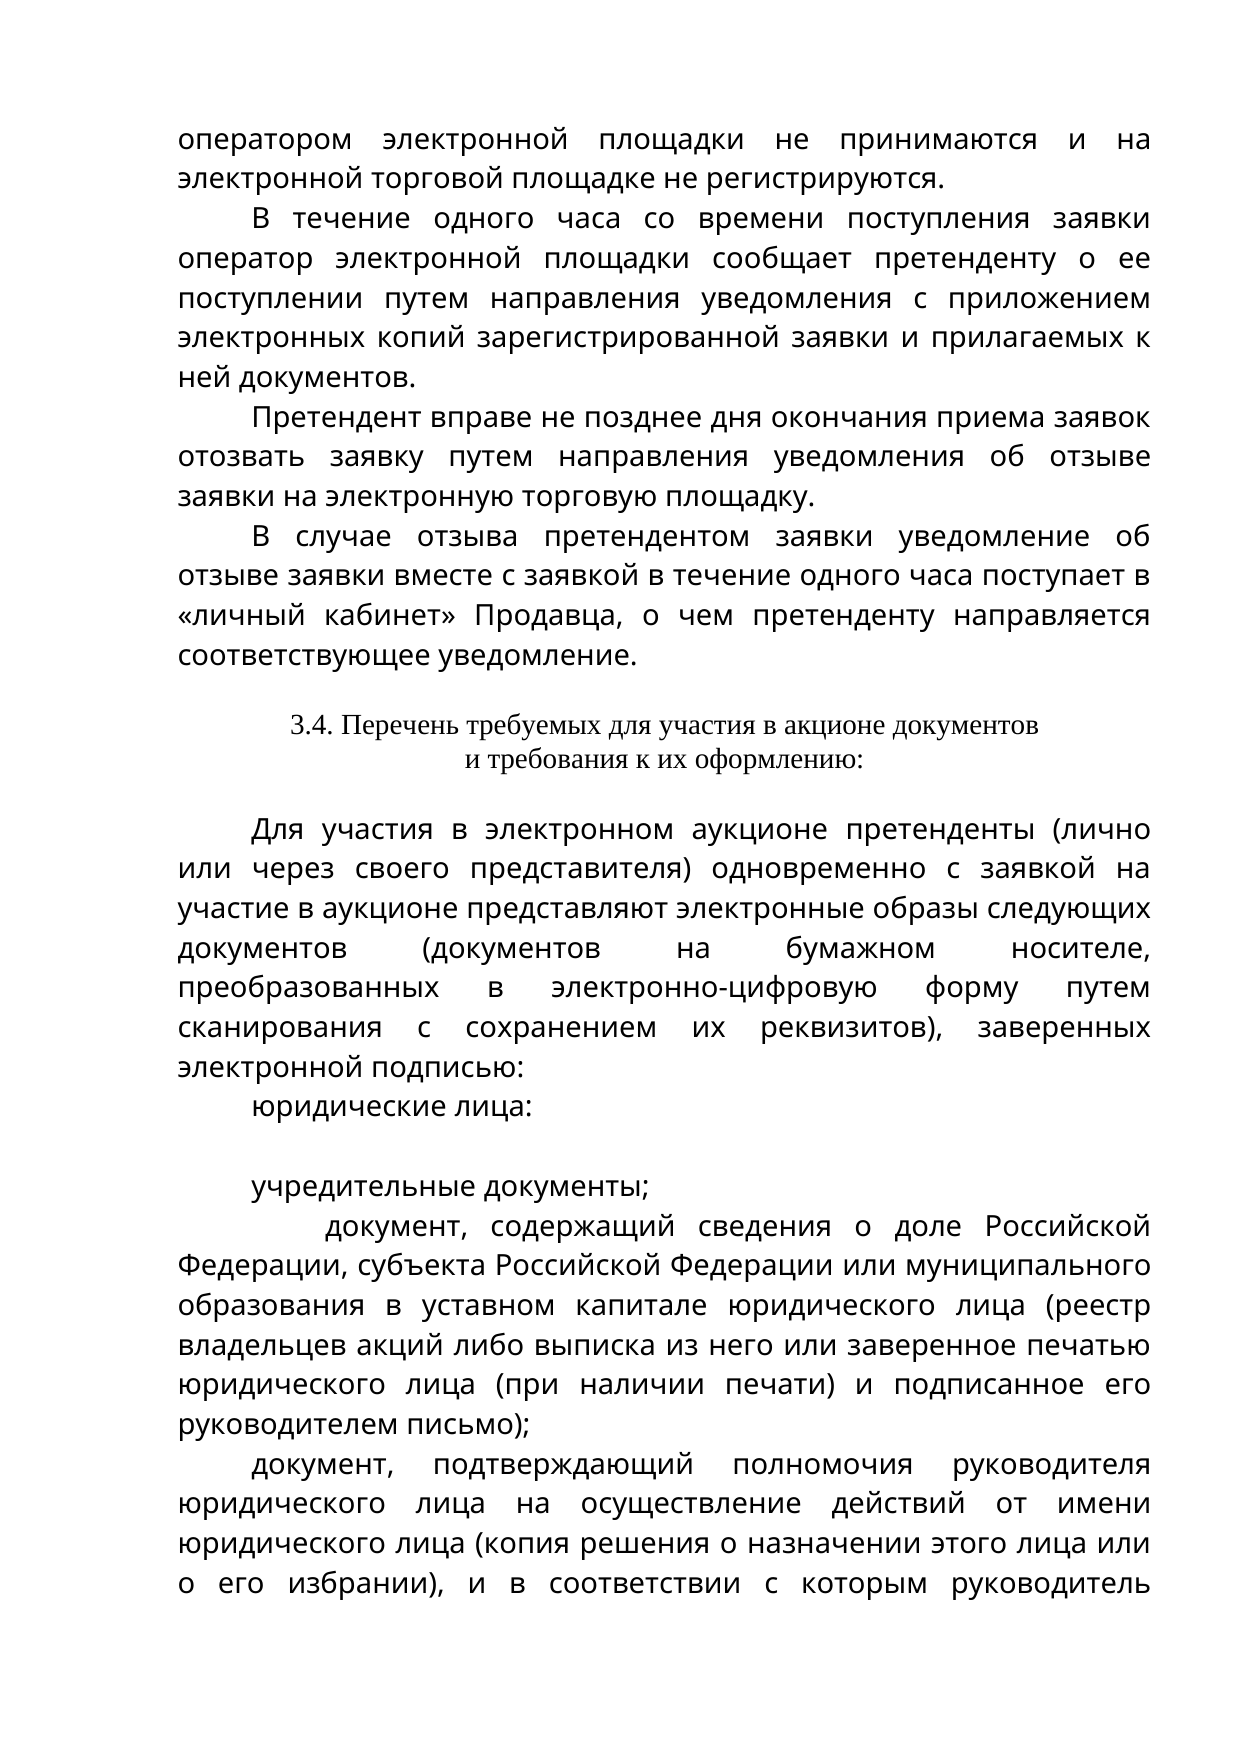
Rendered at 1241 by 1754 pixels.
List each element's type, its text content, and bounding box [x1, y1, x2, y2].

text документ, содержащий сведения о доле Российской Федерации, субъекта Российской Федерации или муниципального образования в уставном капитале юридического лица (реестр владельцев акций либо выписка из него или заверенное печатью юридического лица (при наличии печати) и подписанное его руководителем письмо); [177, 1205, 1152, 1443]
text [177, 1443, 1152, 1602]
text Претендент вправе не позднее дня окончания приема заявок отозвать заявку путем направления уведомления об отзыве заявки на электронную торговую площадку. [177, 396, 1152, 515]
text учредительные документы; [177, 1165, 1152, 1205]
text В течение одного часа со времени поступления заявки оператор электронной площадки сообщает претенденту о ее поступлении путем направления уведомления с приложением электронных копий зарегистрированной заявки и прилагаемых к ней документов. [177, 197, 1152, 396]
text В случае отзыва претендентом заявки уведомление об отзыве заявки вместе с заявкой в течение одного часа поступает в «личный кабинет» Продавца, о чем претенденту направляется соответствующее уведомление. [177, 515, 1152, 674]
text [177, 118, 1152, 197]
text Для участия в электронном аукционе претенденты (лично или через своего представителя) одновременно с заявкой на участие в аукционе представляют электронные образы следующих документов (документов на бумажном носителе, преобразованных в электронно-цифровую форму путем сканирования с сохранением их реквизитов), заверенных электронной подписью: [177, 808, 1152, 1086]
text 3.4. Перечень требуемых для участия в акционе документов [177, 707, 1152, 741]
text и требования к их оформлению: [177, 741, 1152, 774]
text юридические лица: [177, 1086, 1152, 1125]
